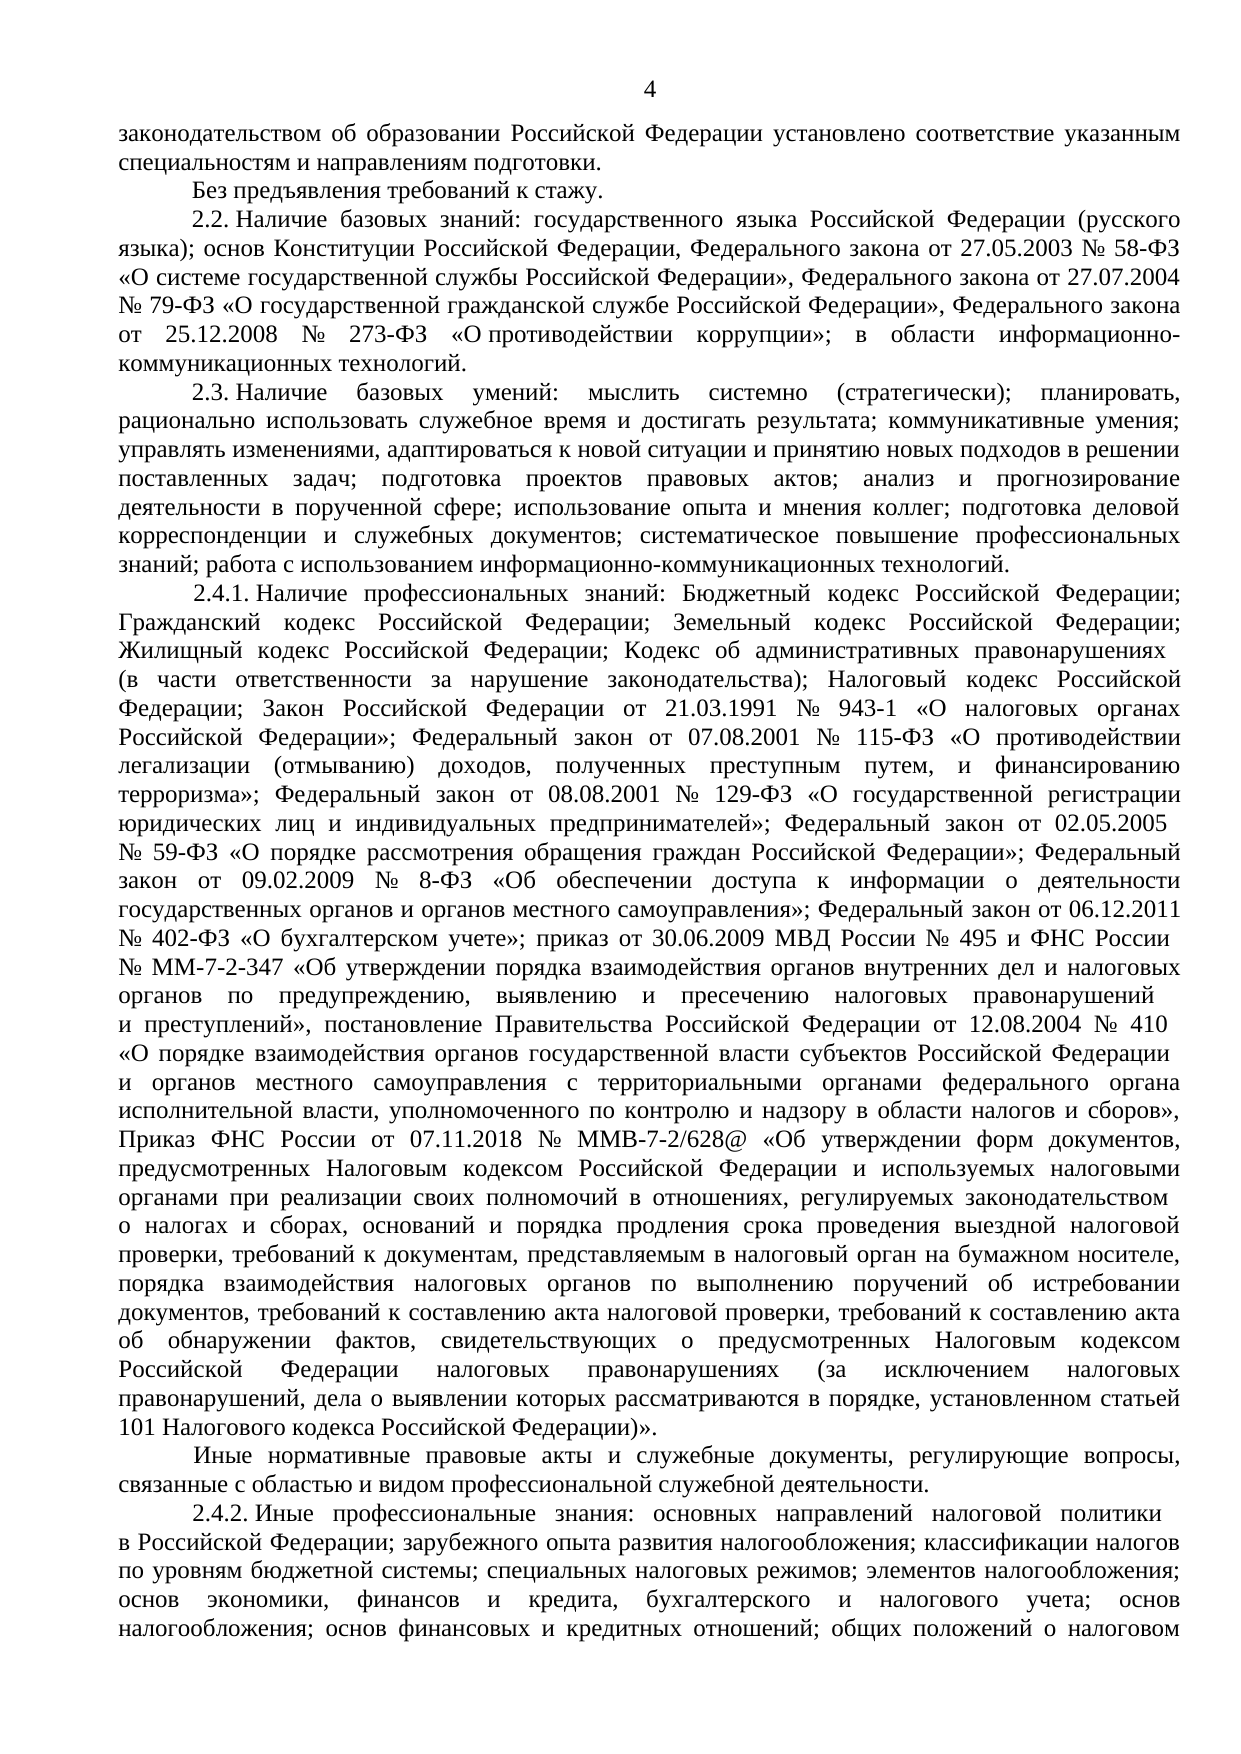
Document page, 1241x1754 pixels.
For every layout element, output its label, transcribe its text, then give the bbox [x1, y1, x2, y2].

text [118, 1498, 1181, 1642]
text 2.4.1. Наличие профессиональных знаний: Бюджетный кодекс Российской Федерации; Гражданский кодекс Российской Федерации; Земельный кодекс Российской Федерации; Жилищный кодекс Российской Федерации; Кодекс об административных правонарушениях (в части ответственности за нарушение законодательства); Налоговый кодекс Российской Федерации; Закон Российской Федерации от 21.03.1991 № 943-1 «О налоговых органах Российской Федерации»; Федеральный закон от 07.08.2001 № 115-ФЗ «О противодействии легализации (отмыванию) доходов, полученных преступным путем, и финансированию терроризма»; Федеральный закон от 08.08.2001 № 129-ФЗ «О государственной регистрации юридических лиц и индивидуальных предпринимателей»; Федеральный закон от 02.05.2005 № 59-ФЗ «О порядке рассмотрения обращения граждан Российской Федерации»; Федеральный закон от 09.02.2009 № 8-ФЗ «Об обеспечении доступа к информации о деятельности государственных органов и органов местного самоуправления»; Федеральный закон от 06.12.2011 № 402-ФЗ «О бухгалтерском учете»; приказ от 30.06.2009 МВД России № 495 и ФНС России № ММ-7-2-347 «Об утверждении порядка взаимодействия органов внутренних дел и налоговых органов по предупреждению, выявлению и пресечению налоговых правонарушений и преступлений», постановление Правительства Российской Федерации от 12.08.2004 № 410 «О порядке взаимодействия органов государственной власти субъектов Российской Федерации и органов местного самоуправления с территориальными органами федерального органа исполнительной власти, уполномоченного по контролю и надзору в области налогов и сборов», Приказ ФНС России от 07.11.2018 № ММВ-7-2/628@ «Об утверждении форм документов, предусмотренных Налоговым кодексом Российской Федерации и используемых налоговыми органами при реализации своих полномочий в отношениях, регулируемых законодательством о налогах и сборах, оснований и порядка продления срока проведения выездной налоговой проверки, требований к документам, представляемым в налоговый орган на бумажном носителе, порядка взаимодействия налоговых органов по выполнению поручений об истребовании документов, требований к составлению акта налоговой проверки, требований к составлению акта об обнаружении фактов, свидетельствующих о предусмотренных Налоговым кодексом Российской Федерации налоговых правонарушениях (за исключением налоговых правонарушений, дела о выявлении которых рассматриваются в порядке, установленном статьей 101 Налогового кодекса Российской Федерации)». [118, 578, 1181, 1441]
text 2.3. Наличие базовых умений: мыслить системно (стратегически); планировать, рационально использовать служебное время и достигать результата; коммуникативные умения; управлять изменениями, адаптироваться к новой ситуации и принятию новых подходов в решении поставленных задач; подготовка проектов правовых актов; анализ и прогнозирование деятельности в порученной сфере; использование опыта и мнения коллег; подготовка деловой корреспонденции и служебных документов; систематическое повышение профессиональных знаний; работа с использованием информационно-коммуникационных технологий. [118, 377, 1181, 578]
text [118, 118, 1181, 176]
text Без предъявления требований к стажу. [118, 176, 1181, 204]
text 2.2. Наличие базовых знаний: государственного языка Российской Федерации (русского языка); основ Конституции Российской Федерации, Федерального закона от 27.05.2003 № 58-ФЗ «О системе государственной службы Российской Федерации», Федерального закона от 27.07.2004 № 79-ФЗ «О государственной гражданской службе Российской Федерации», Федерального закона от 25.12.2008 № 273-ФЗ «О противодействии коррупции»; в области информационно-коммуникационных технологий. [118, 204, 1181, 377]
text Иные нормативные правовые акты и служебные документы, регулирующие вопросы, связанные с областью и видом профессиональной служебной деятельности. [118, 1441, 1181, 1498]
